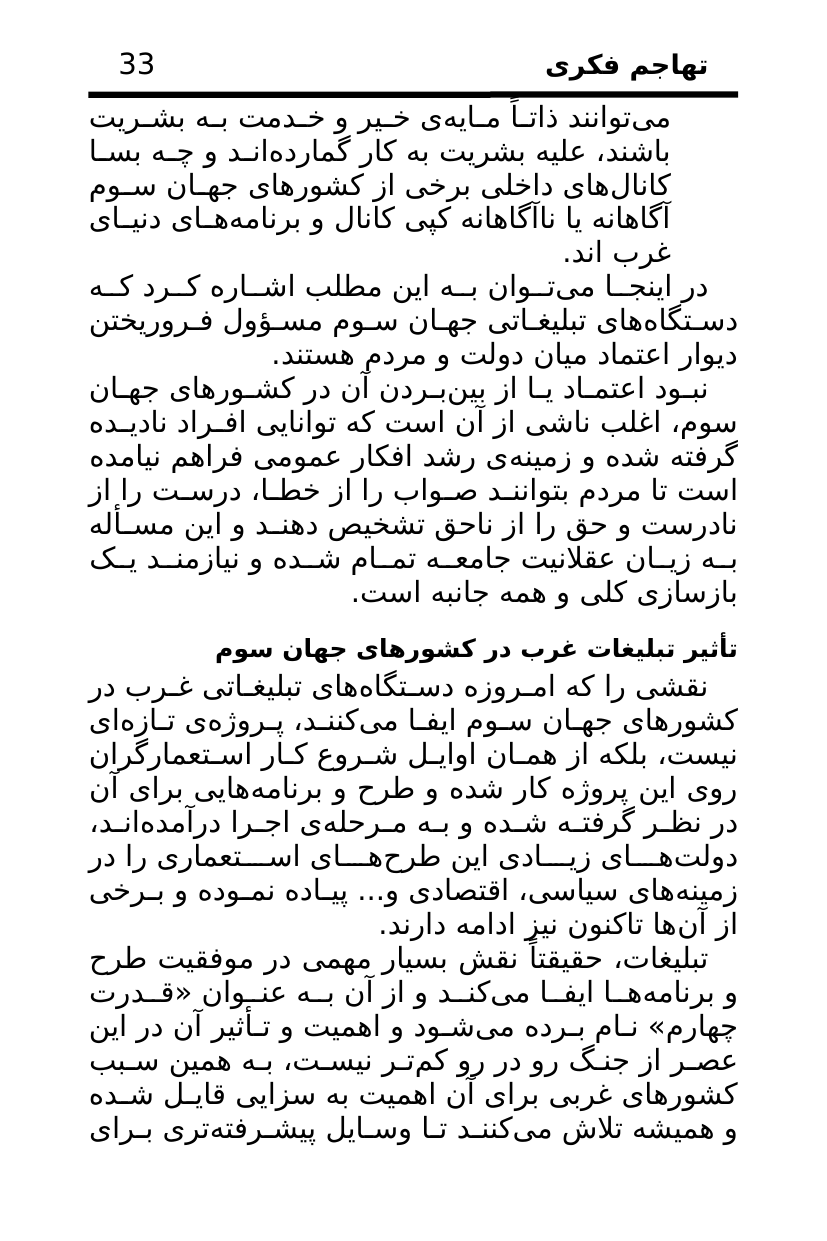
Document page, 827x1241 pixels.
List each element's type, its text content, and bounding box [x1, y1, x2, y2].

text نبود اعتماد یا از بین‌بردن آن در کشورهای جهان سوم، اغلب ناشی از آن است که توانایی افراد نادیده گرفته شده و زمینه‌ی رشد افکار عمومی فراهم نیامده است تا مردم بتوانند صواب را از خطا، درست را از نادرست و حق را از ناحق تشخیص دهند و این مسأله به زیان عقلانیت جامعه تمام شده و نیازمند یک بازسازی کلی و همه جانبه است. [89, 372, 738, 609]
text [89, 941, 738, 1145]
text در اینجا می‌توان به این مطلب اشاره کرد که دستگاه‌های تبلیغاتی جهان سوم مسؤول فروریختن دیوار اعتماد میان دولت و مردم هستند. [89, 270, 738, 372]
text نقشی را که امروزه دستگاه‌های تبلیغاتی غرب در کشورهای جهان سوم ایفا می‌کنند، پروژه‌ی تازه‌ای نیست، بلکه از همان اوایل شروع کار استعمارگران روی این پروژه کار شده و طرح و برنامه‌هایی برای آن در نظر گرفته شده و به مرحله‌ی اجرا درآمده‌اند، دولت‌های زیادی این طرح‌های استعماری را در زمینه‌های سیاسی، اقتصادی و... پیاده نموده و برخی از آن‌ها تاکنون نیز ادامه دارند. [89, 670, 738, 941]
text تأثیر تبلیغات غرب در کشورهای جهان سوم [89, 634, 738, 663]
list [89, 100, 708, 270]
